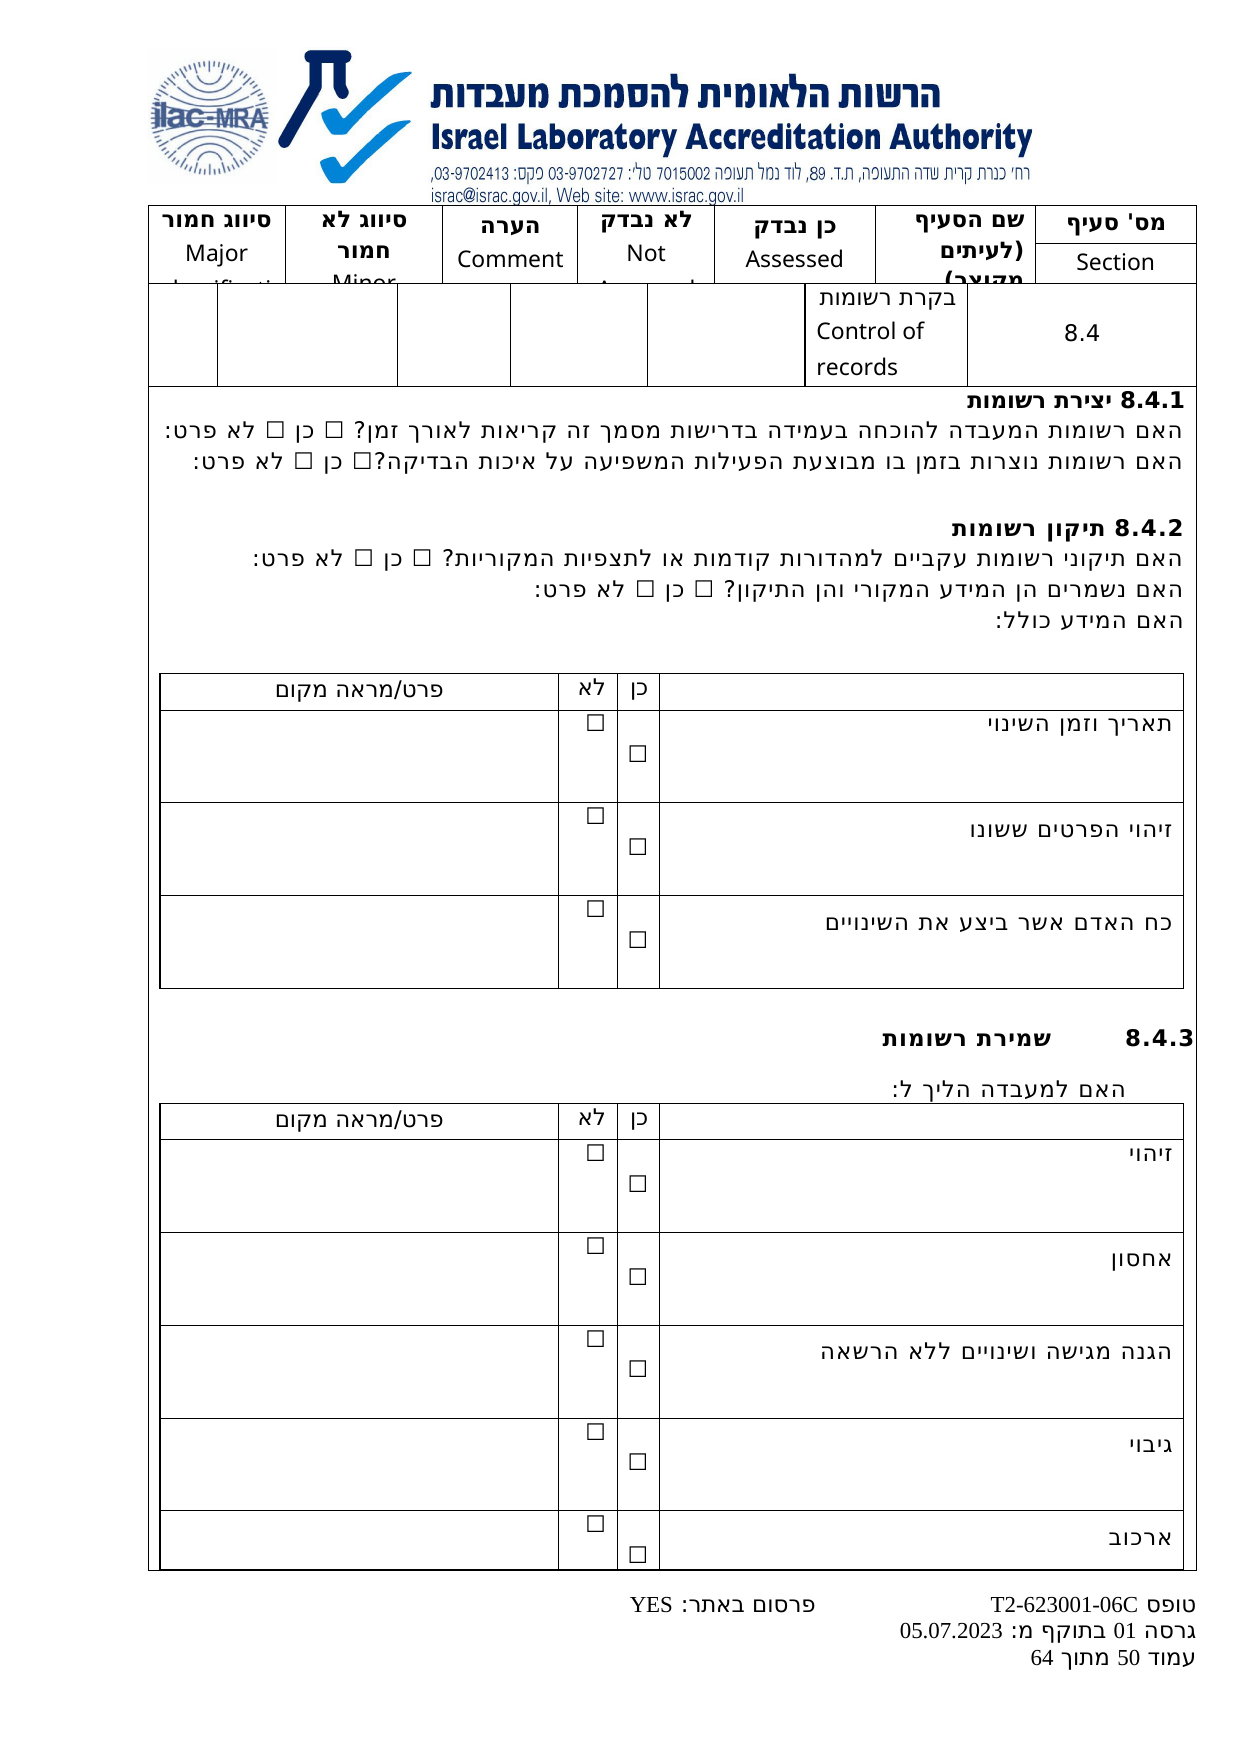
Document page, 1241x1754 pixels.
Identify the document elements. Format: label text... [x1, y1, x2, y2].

table_cell Section [1036, 244, 1196, 283]
picture [147, 47, 1033, 205]
table_header הערה Comment [443, 206, 577, 283]
table_header סיווג לא חמור Minor classification [286, 206, 442, 283]
table_cell [398, 284, 510, 386]
table_cell [511, 284, 647, 386]
table_header סיווג חמור Major classification [149, 206, 285, 283]
table_cell [648, 284, 804, 386]
table_header כן נבדק Assessed [715, 206, 875, 283]
table_cell [218, 284, 397, 386]
table_header שם הסעיף (לעיתים מקוצר) Name of section [876, 206, 1035, 283]
table_header מס' סעיף [1036, 206, 1196, 243]
table_header לא נבדק Not Assessed [578, 206, 714, 283]
table_cell בקרת רשומות Control of records [806, 284, 967, 386]
table_cell 8.4 [968, 284, 1196, 386]
table_cell [149, 284, 217, 386]
